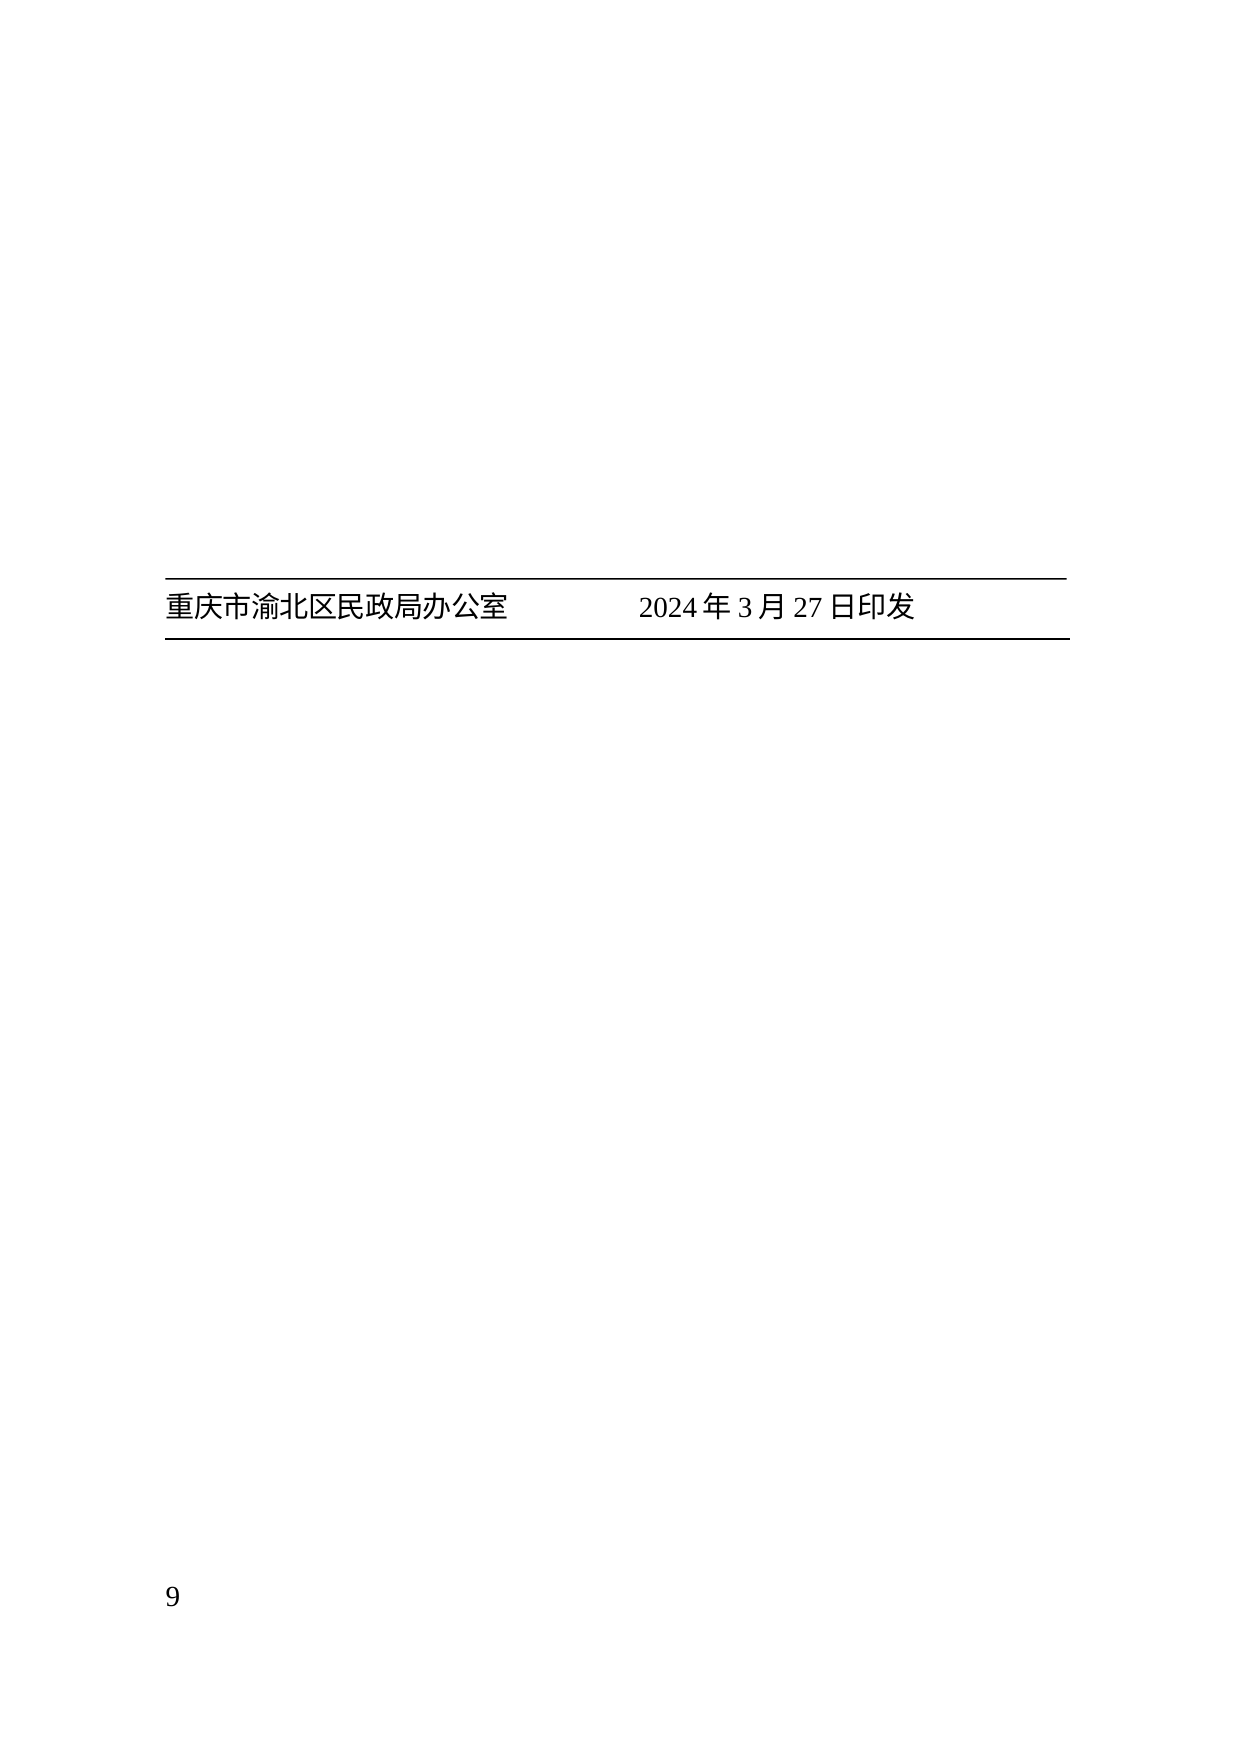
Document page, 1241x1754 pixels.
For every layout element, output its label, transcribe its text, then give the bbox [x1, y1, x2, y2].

text 重庆市渝北区民政局办公室 2024年3月27日印发 [165, 572, 1087, 637]
